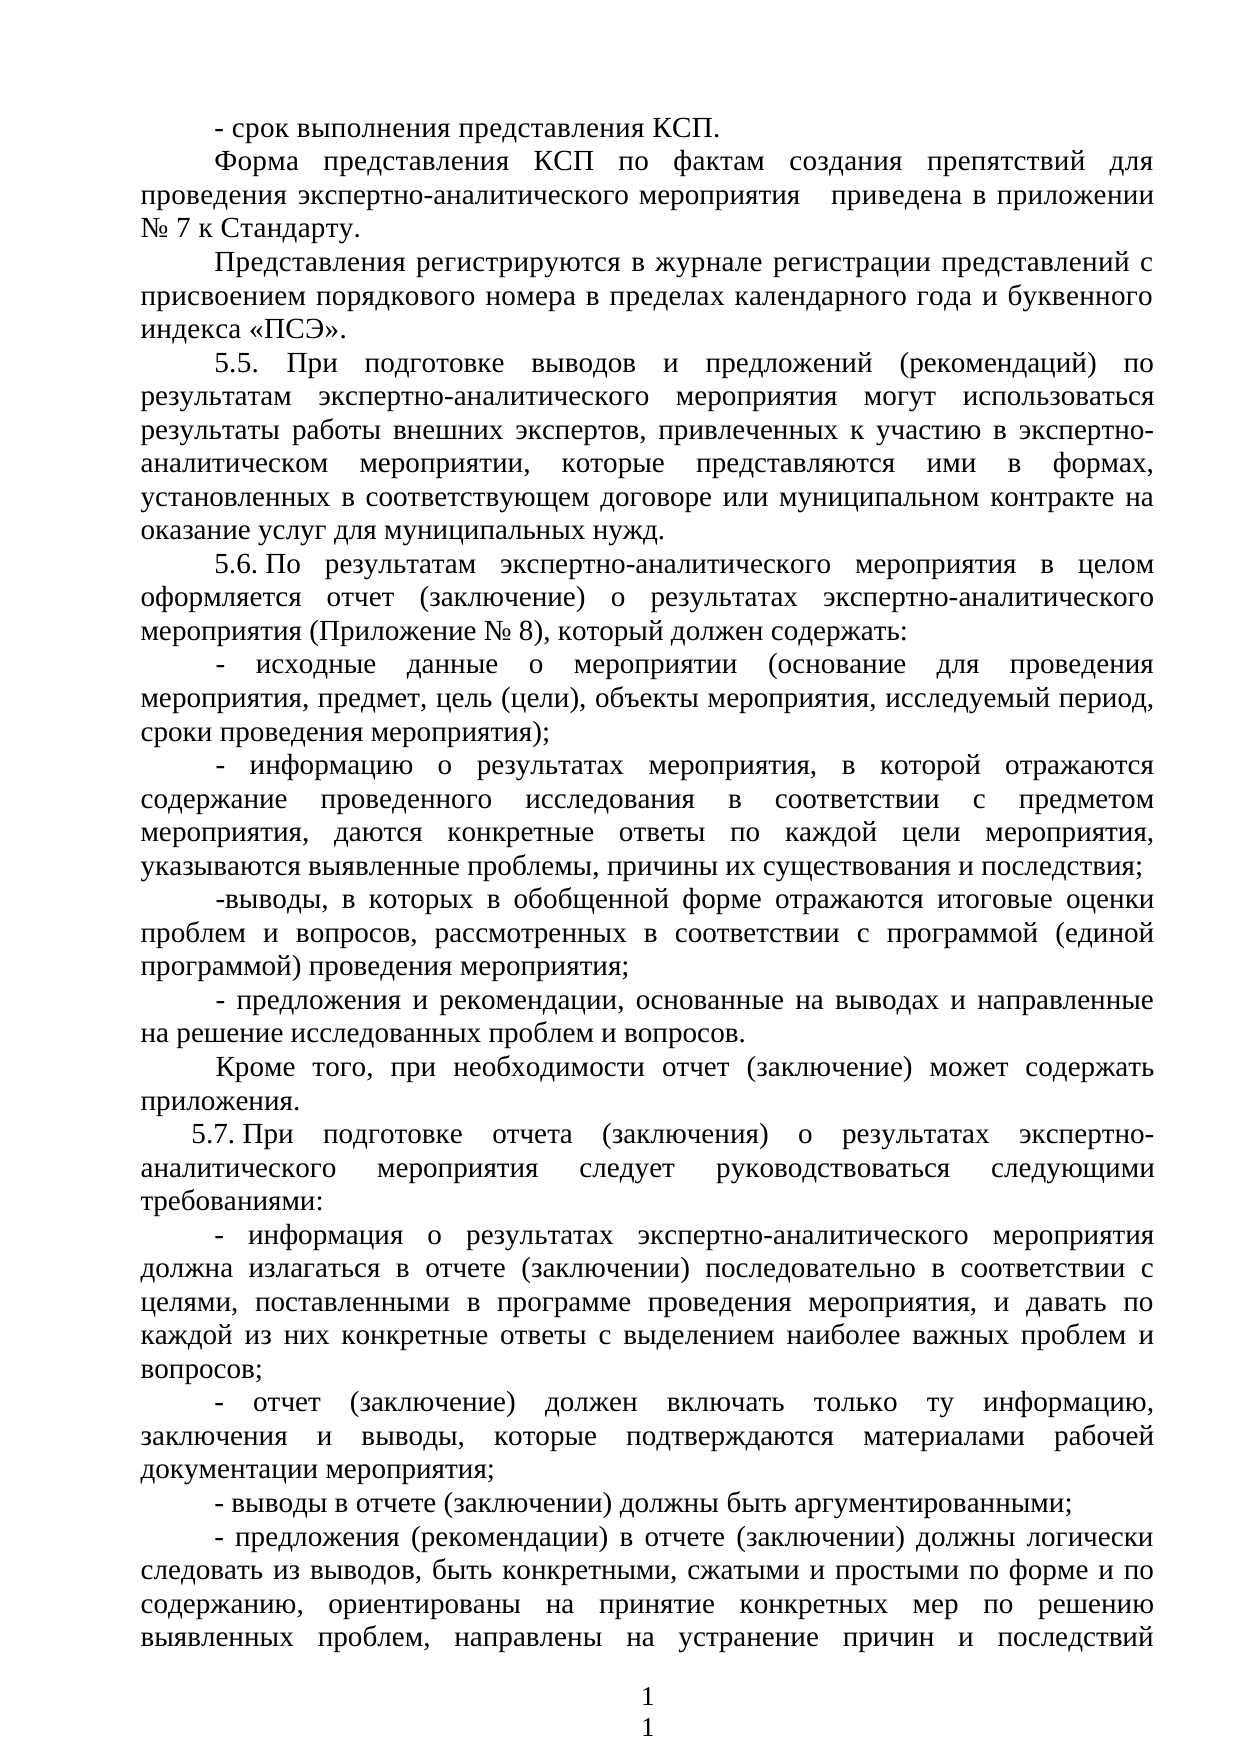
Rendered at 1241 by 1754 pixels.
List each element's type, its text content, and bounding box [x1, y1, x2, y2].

text - срок выполнения представления КСП. [140, 110, 1155, 143]
text 5.6. По результатам экспертно-аналитического мероприятия в целом оформляется отчет (заключение) о результатах экспертно-аналитического мероприятия (Приложение № 8), который должен содержать: [140, 546, 1155, 647]
text Форма представления КСП по фактам создания препятствий для проведения экспертно-аналитического мероприятия приведена в приложении № 7 к Стандарту. [140, 143, 1155, 244]
text - отчет (заключение) должен включать только ту информацию, заключения и выводы, которые подтверждаются материалами рабочей документации мероприятия; [140, 1384, 1155, 1485]
text Представления регистрируются в журнале регистрации представлений с присвоением порядкового номера в пределах календарного года и буквенного индекса «ПСЭ». [140, 244, 1155, 345]
text -выводы, в которых в обобщенной форме отражаются итоговые оценки проблем и вопросов, рассмотренных в соответствии с программой (единой программой) проведения мероприятия; [140, 881, 1155, 982]
text - выводы в отчете (заключении) должны быть аргументированными; [140, 1485, 1155, 1519]
text Кроме того, при необходимости отчет (заключение) может содержать приложения. [140, 1049, 1155, 1116]
text - информация о результатах экспертно-аналитического мероприятия должна излагаться в отчете (заключении) последовательно в соответствии с целями, поставленными в программе проведения мероприятия, и давать по каждой из них конкретные ответы с выделением наиболее важных проблем и вопросов; [140, 1217, 1155, 1384]
text - исходные данные о мероприятии (основание для проведения мероприятия, предмет, цель (цели), объекты мероприятия, исследуемый период, сроки проведения мероприятия); [140, 647, 1155, 747]
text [140, 1519, 1155, 1653]
text - информацию о результатах мероприятия, в которой отражаются содержание проведенного исследования в соответствии с предметом мероприятия, даются конкретные ответы по каждой цели мероприятия, указываются выявленные проблемы, причины их существования и последствия; [140, 747, 1155, 881]
text 5.5. При подготовке выводов и предложений (рекомендаций) по результатам экспертно-аналитического мероприятия могут использоваться результаты работы внешних экспертов, привлеченных к участию в экспертно-аналитическом мероприятии, которые представляются ими в формах, установленных в соответствующем договоре или муниципальном контракте на оказание услуг для муниципальных нужд. [140, 345, 1155, 546]
text - предложения и рекомендации, основанные на выводах и направленные на решение исследованных проблем и вопросов. [140, 982, 1155, 1049]
text 5.7. При подготовке отчета (заключения) о результатах экспертно-аналитического мероприятия следует руководствоваться следующими требованиями: [140, 1116, 1155, 1217]
